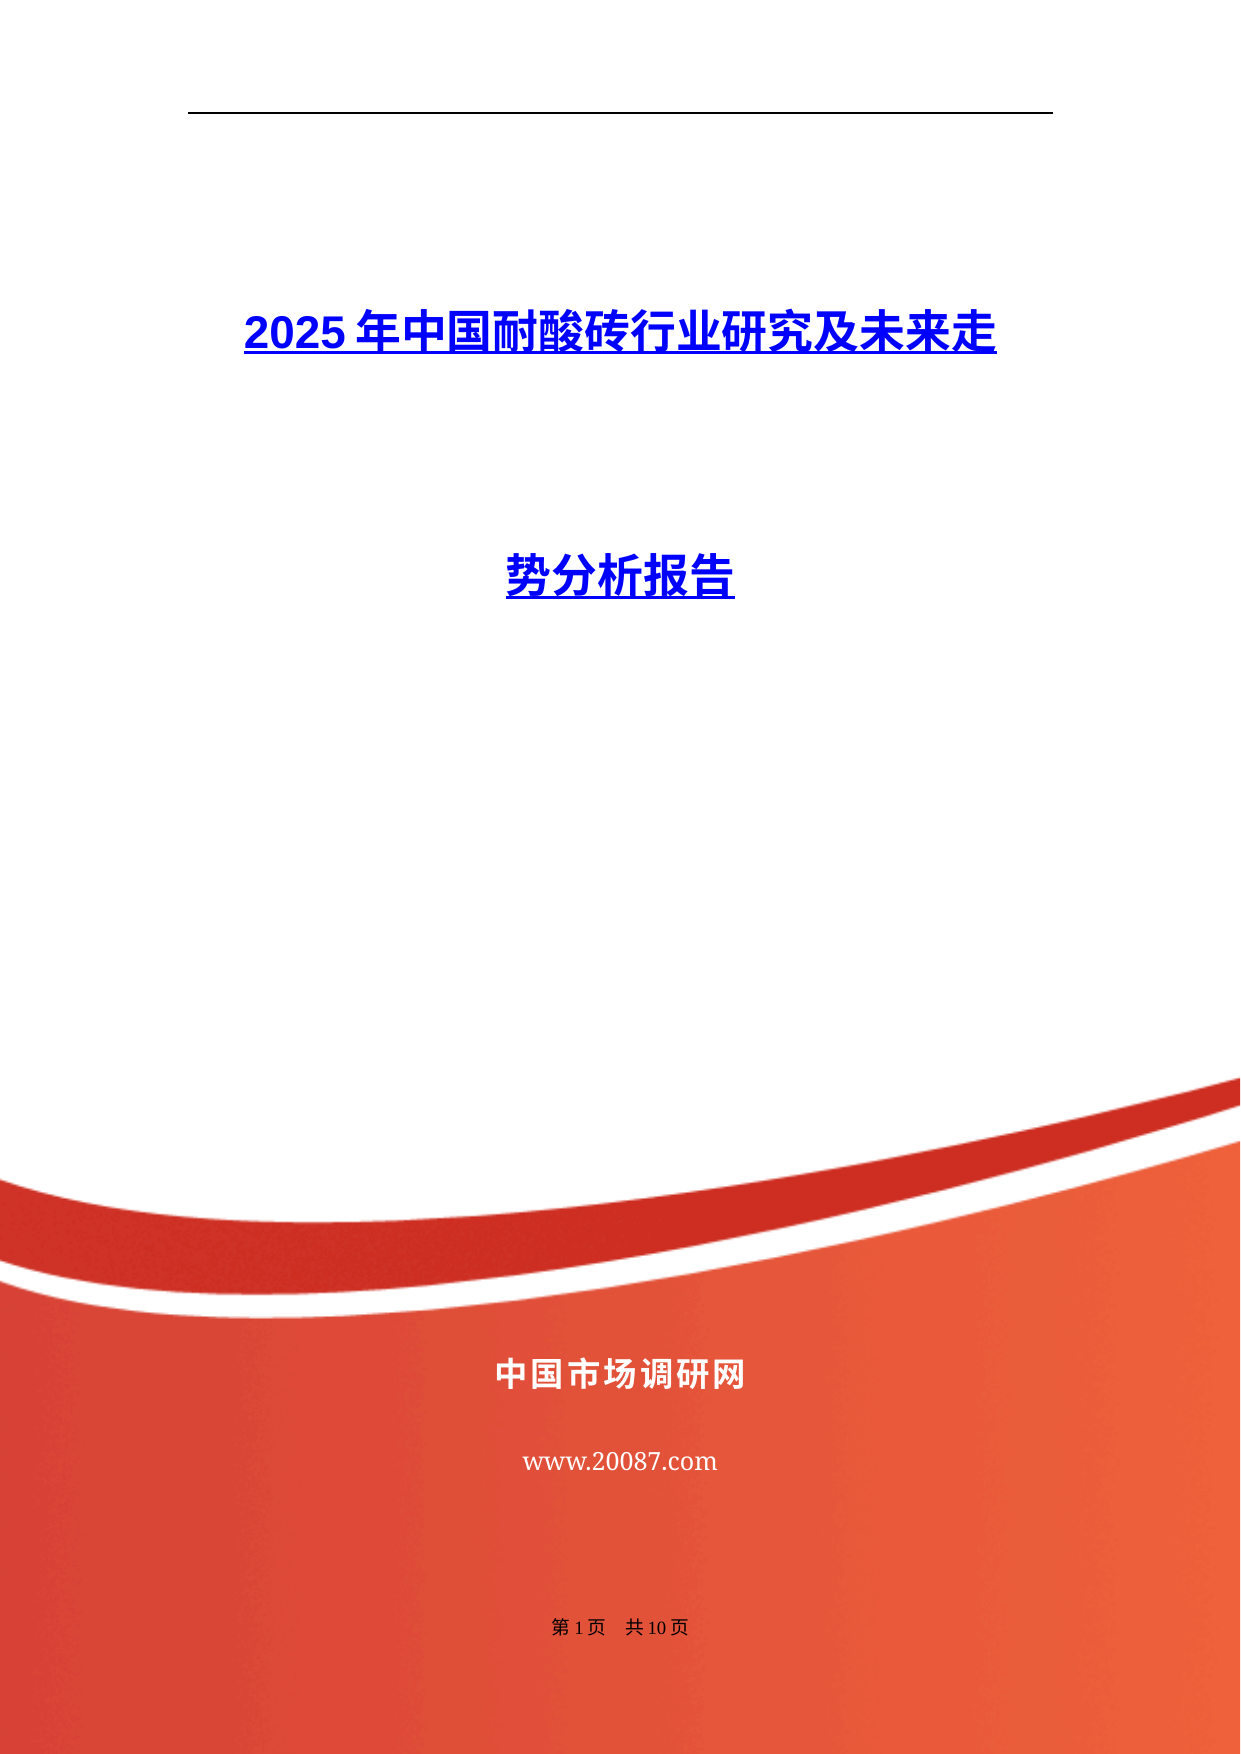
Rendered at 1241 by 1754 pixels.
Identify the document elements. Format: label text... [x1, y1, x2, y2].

table_header 2025年中国耐酸砖行业研究及未来走势分析报告 [188, 207, 1053, 773]
text www.20087.com [187, 1428, 1053, 1493]
picture [0, 1006, 1241, 1754]
subtitle 中国市场调研网 [187, 1339, 1053, 1404]
